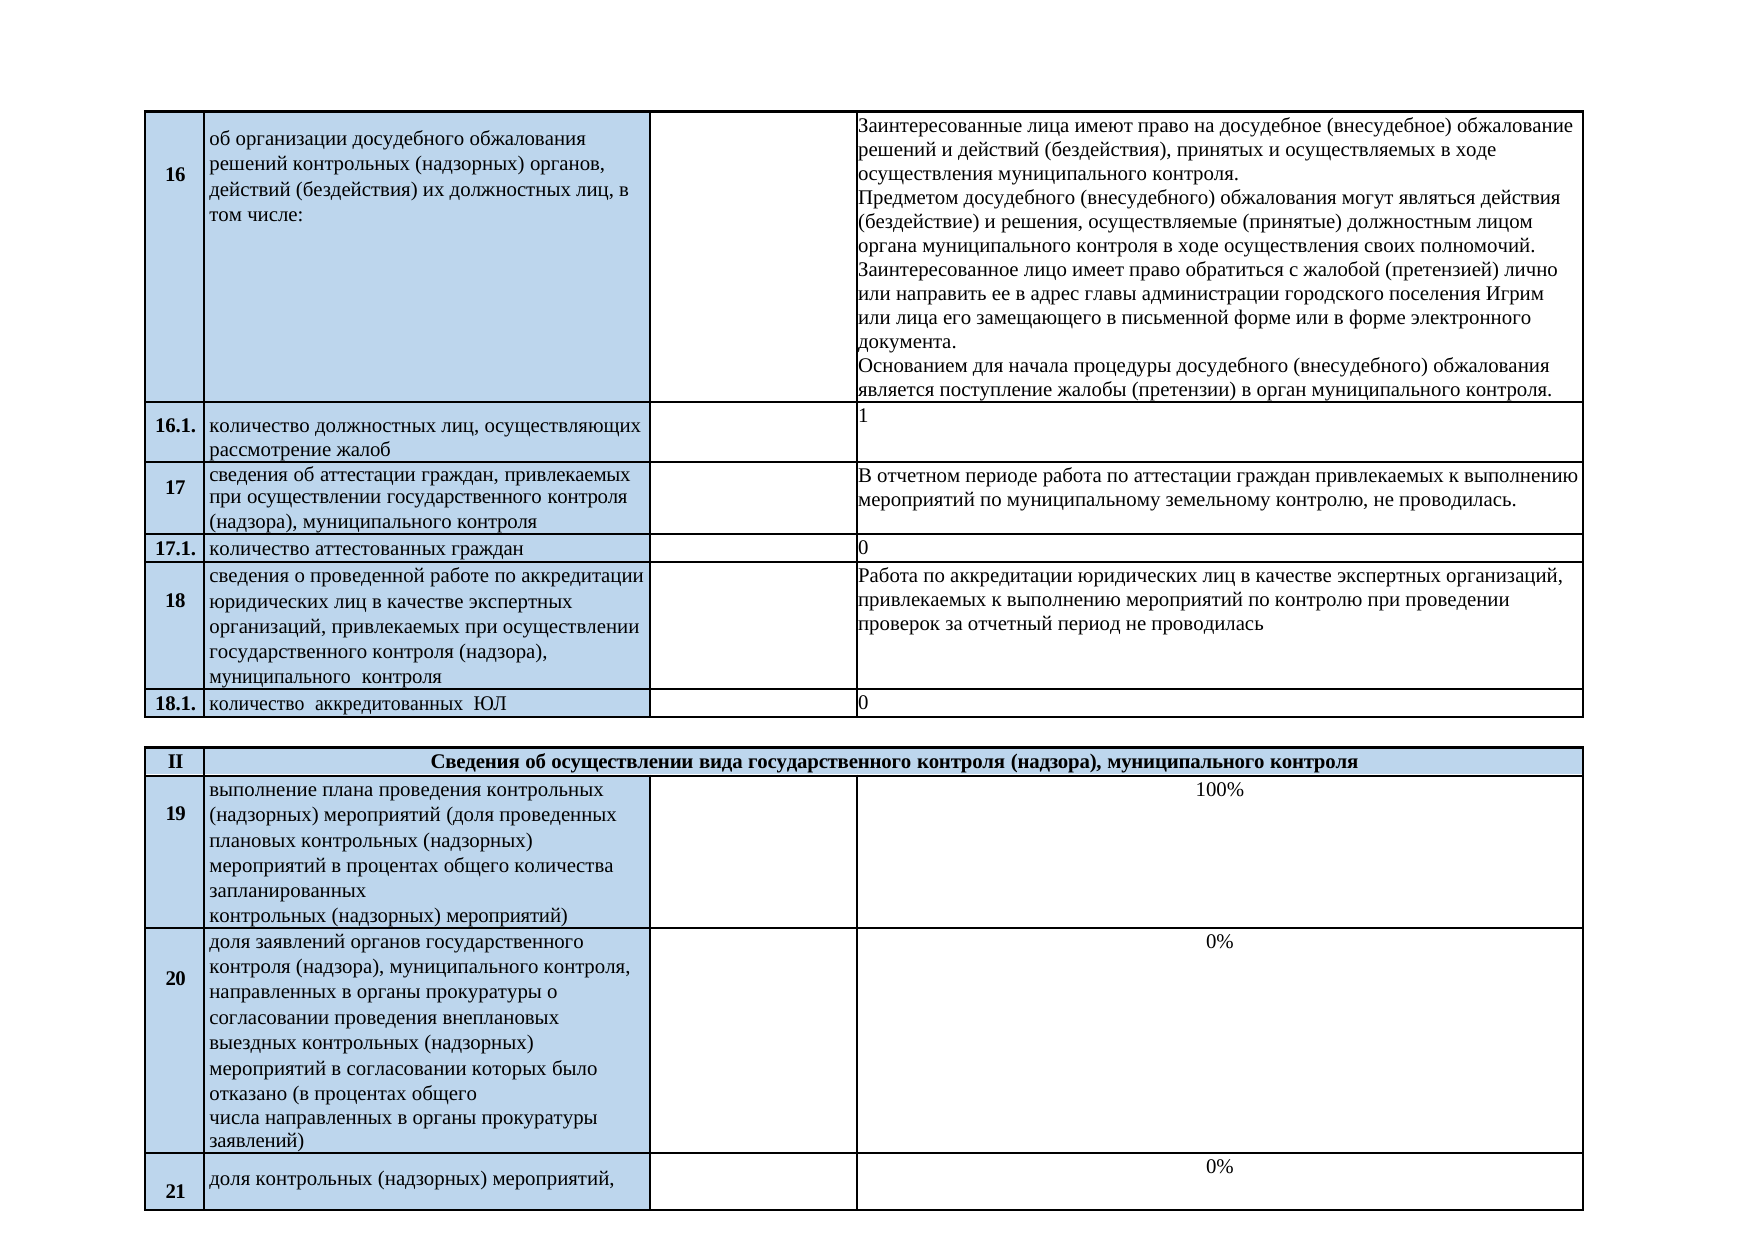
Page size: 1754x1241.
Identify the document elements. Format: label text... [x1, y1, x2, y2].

table_cell Работа по аккредитации юридических лиц в качестве экспертных организаций, привлекаемых к выполнению мероприятий по контролю при проведении проверок за отчетный период не проводилась [858, 563, 1582, 688]
table_cell количество аттестованных граждан [205, 535, 649, 561]
table_cell количество должностных лиц, осуществляющих рассмотрение жалоб [205, 403, 649, 461]
table_cell сведения об аттестации граждан, привлекаемых при осуществлении государственного контроля (надзора), муниципального контроля [205, 463, 649, 533]
table_cell выполнение плана проведения контрольных (надзорных) мероприятий (доля проведенных плановых контрольных (надзорных) мероприятий в процентах общего количества запланированных контрольных (надзорных) мероприятий) [205, 777, 649, 927]
table_cell доля заявлений органов государственного контроля (надзора), муниципального контроля, направленных в органы прокуратуры о согласовании проведения внеплановых выездных контрольных (надзорных) мероприятий в согласовании которых было отказано (в процентах общего числа направленных в органы прокуратуры заявлений) [205, 929, 649, 1152]
table_cell 0% [858, 1154, 1582, 1209]
table_cell [651, 535, 856, 561]
table_cell сведения о проведенной работе по аккредитации юридических лиц в качестве экспертных организаций, привлекаемых при осуществлении государственного контроля (надзора), муниципального контроля [205, 563, 649, 688]
table_cell 0% [858, 929, 1582, 1152]
table_cell [651, 563, 856, 688]
table_cell 21 [146, 1154, 203, 1209]
table_cell 19 [146, 777, 203, 927]
table_cell 16.1. [146, 403, 203, 461]
table_cell В отчетном периоде работа по аттестации граждан привлекаемых к выполнению мероприятий по муниципальному земельному контролю, не проводилась. [858, 463, 1582, 533]
table_header Заинтересованные лица имеют право на досудебное (внесудебное) обжалование решений и действий (бездействия), принятых и осуществляемых в ходе осуществления муниципального контроля. Предметом досудебного (внесудебного) обжалования могут являться действия (бездействие) и решения, осуществляемые (принятые) должностным лицом органа муниципального контроля в ходе осуществления своих полномочий. Заинтересованное лицо имеет право обратиться с жалобой (претензией) лично или направить ее в адрес главы администрации городского поселения Игрим или лица его замещающего в письменной форме или в форме электронного документа. Основанием для начала процедуры досудебного (внесудебного) обжалования является поступление жалобы (претензии) в орган муниципального контроля. [858, 113, 1582, 401]
table_cell количество аккредитованных ЮЛ [205, 690, 649, 716]
table_header об организации досудебного обжалования решений контрольных (надзорных) органов, действий (бездействия) их должностных лиц, в том числе: [205, 113, 649, 401]
table_cell [651, 690, 856, 716]
table_header II [146, 749, 203, 774]
table_cell 1 [858, 403, 1582, 461]
table_cell [651, 463, 856, 533]
table_header 16 [146, 113, 203, 401]
table_cell 0 [858, 535, 1582, 561]
table_cell 0 [858, 690, 1582, 716]
table_cell 18 [146, 563, 203, 688]
table_header Сведения об осуществлении вида государственного контроля (надзора), муниципального контроля [205, 749, 1582, 774]
table_cell 17.1. [146, 535, 203, 561]
table_cell [651, 403, 856, 461]
table_cell [651, 1154, 856, 1209]
table_cell 100% [858, 777, 1582, 927]
table_header [651, 113, 856, 401]
table_cell 20 [146, 929, 203, 1152]
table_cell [205, 1154, 649, 1209]
table_cell 17 [146, 463, 203, 533]
table_cell 18.1. [146, 690, 203, 716]
table_cell [651, 777, 856, 927]
table_cell [651, 929, 856, 1152]
